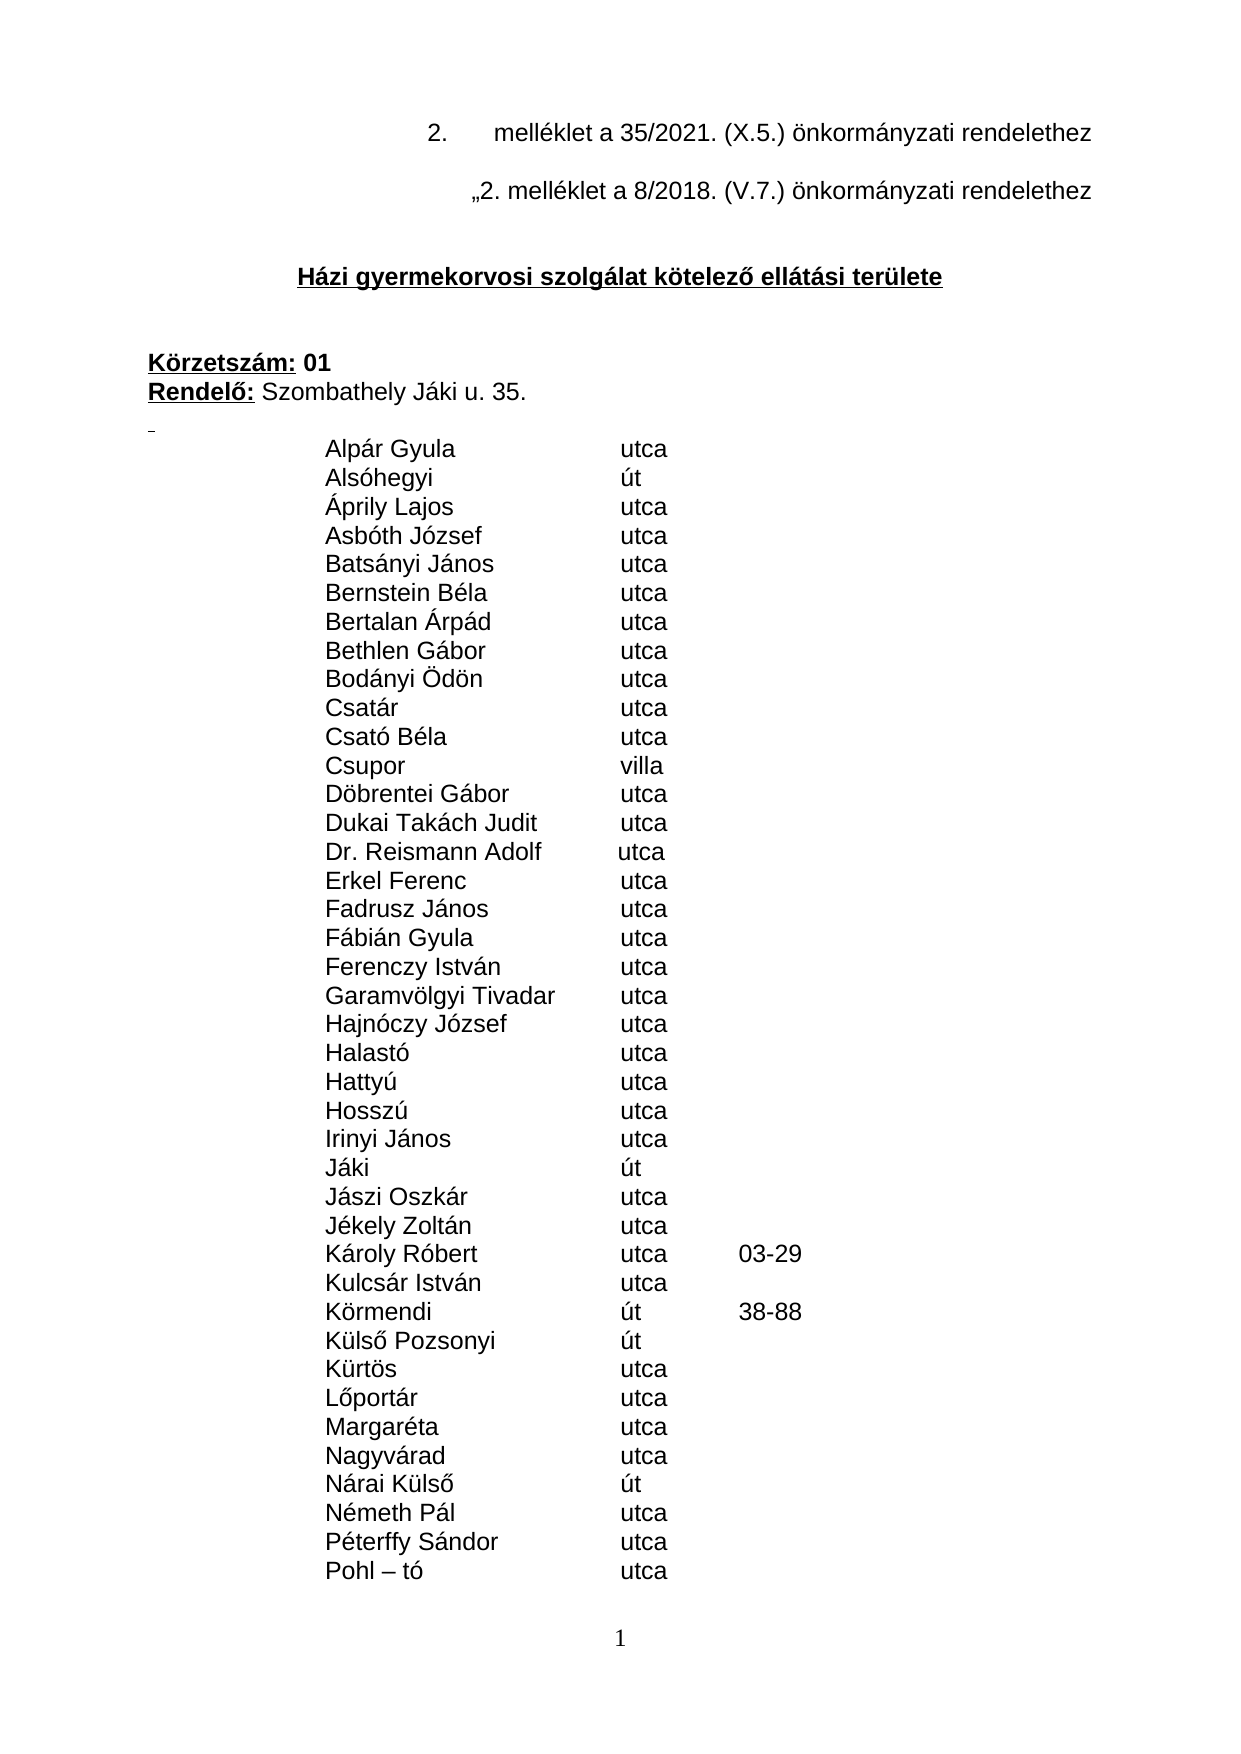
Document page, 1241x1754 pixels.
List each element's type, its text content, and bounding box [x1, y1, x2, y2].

text Fadrusz János utca [148, 894, 1093, 923]
text Bodányi Ödön utca [148, 664, 1093, 693]
text Alpár Gyula utca Alsóhegyi út Áprily Lajos utca [148, 434, 1093, 521]
text Asbóth József utca [148, 521, 1093, 549]
text Házi gyermekorvosi szolgálat kötelező ellátási területe [148, 262, 1093, 291]
text Nárai Külső út [148, 1469, 1093, 1498]
text Lőportár utca [148, 1383, 1093, 1412]
text Rendelő: Szombathely Jáki u. 35. [148, 377, 1093, 406]
text Péterffy Sándor utca [148, 1527, 1093, 1556]
text Irinyi János utca [148, 1124, 1093, 1153]
text Bertalan Árpád utca [148, 607, 1093, 636]
text Károly Róbert utca 03-29 [148, 1239, 1093, 1268]
text Fábián Gyula utca [148, 923, 1093, 952]
text Körmendi út 38-88 [148, 1297, 1093, 1326]
text Jáki út [148, 1153, 1093, 1182]
text Halastó utca Hattyú utca [148, 1038, 1093, 1096]
text Nagyvárad utca [148, 1441, 1093, 1469]
text Bernstein Béla utca [148, 578, 1093, 607]
text Németh Pál utca [148, 1498, 1093, 1527]
text Csupor villa [148, 751, 1093, 779]
text Körzetszám: 01 [148, 348, 1093, 377]
text Jékely Zoltán utca [148, 1211, 1093, 1239]
text Kulcsár István utca [148, 1268, 1093, 1297]
text Bethlen Gábor utca [148, 636, 1093, 664]
text Külső Pozsonyi út [148, 1326, 1093, 1354]
text Margaréta utca [148, 1412, 1093, 1441]
list melléklet a 35/2021. (X.5.) önkormányzati rendelethez [223, 118, 1093, 147]
text Jászi Oszkár utca [148, 1182, 1093, 1211]
text Ferenczy István utca [148, 952, 1093, 981]
text Batsányi János utca [148, 549, 1093, 578]
text Csató Béla utca [148, 722, 1093, 751]
text Hajnóczy József utca [148, 1009, 1093, 1038]
text Kürtös utca [148, 1354, 1093, 1383]
text Dukai Takách Judit utca [148, 808, 1093, 837]
text Hosszú utca [148, 1096, 1093, 1124]
text Garamvölgyi Tivadar utca [148, 981, 1093, 1009]
text Csatár utca [148, 693, 1093, 722]
text Döbrentei Gábor utca [148, 779, 1093, 808]
text Pohl – tó utca [148, 1556, 1093, 1584]
text Erkel Ferenc utca [148, 866, 1093, 894]
text Dr. Reismann Adolf utca [148, 837, 1093, 866]
text „2. melléklet a 8/2018. (V.7.) önkormányzati rendelethez [295, 176, 1093, 204]
